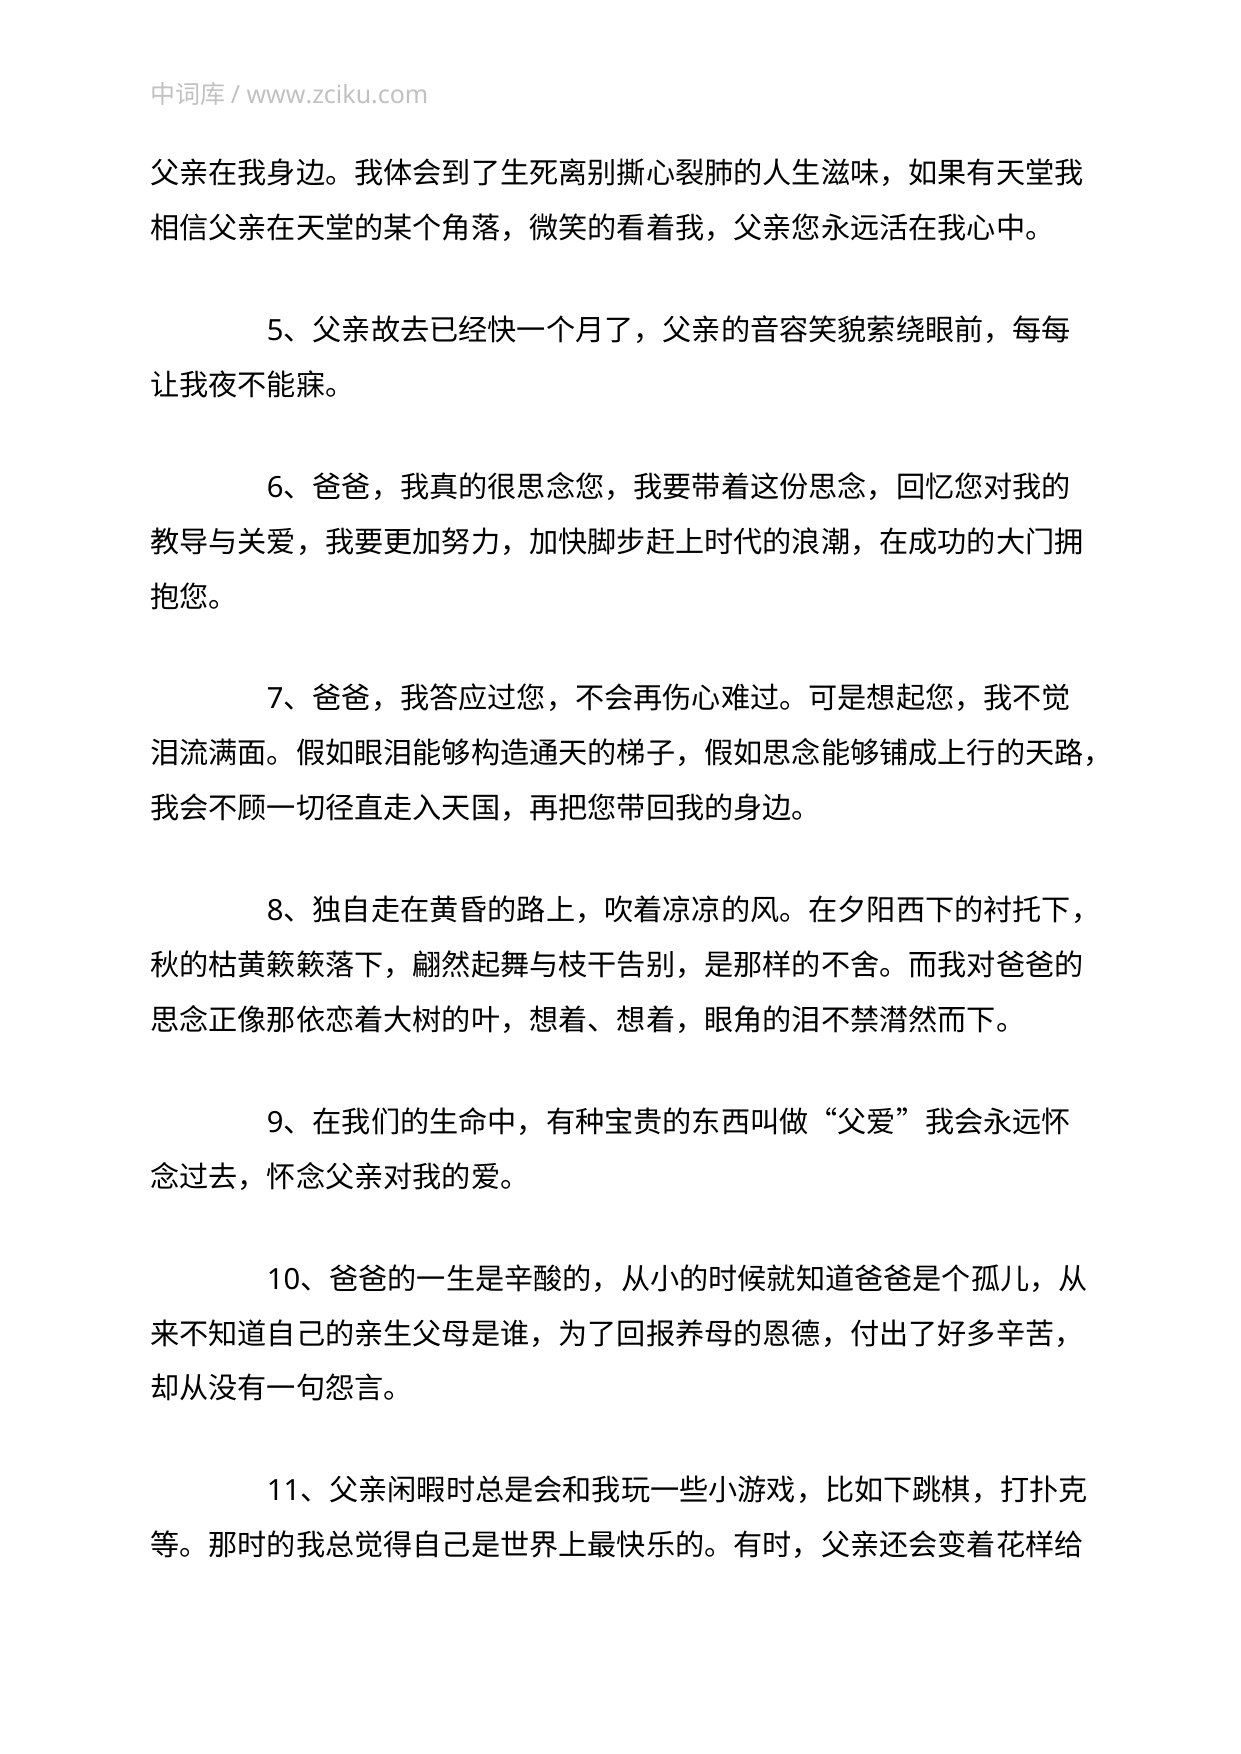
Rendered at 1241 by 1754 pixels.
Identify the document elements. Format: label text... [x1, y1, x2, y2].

text 10、爸爸的一生是辛酸的，从小的时候就知道爸爸是个孤儿，从来不知道自己的亲生父母是谁，为了回报养母的恩德，付出了好多辛苦，却从没有一句怨言。 [150, 1255, 1090, 1407]
text 7、爸爸，我答应过您，不会再伤心难过。可是想起您，我不觉泪流满面。假如眼泪能够构造通天的梯子，假如思念能够铺成上行的天路，我会不顾一切径直走入天国，再把您带回我的身边。 [150, 675, 1090, 827]
text 9、在我们的生命中，有种宝贵的东西叫做“父爱”我会永远怀念过去，怀念父亲对我的爱。 [150, 1098, 1090, 1196]
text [150, 1467, 1090, 1564]
text 8、独自走在黄昏的路上，吹着凉凉的风。在夕阳西下的衬托下，秋的枯黄簌簌落下，翩然起舞与枝干告别，是那样的不舍。而我对爸爸的思念正像那依恋着大树的叶，想着、想着，眼角的泪不禁潸然而下。 [150, 887, 1090, 1039]
text 6、爸爸，我真的很思念您，我要带着这份思念，回忆您对我的教导与关爱，我要更加努力，加快脚步赶上时代的浪潮，在成功的大门拥抱您。 [150, 463, 1090, 616]
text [150, 150, 1090, 247]
text 5、父亲故去已经快一个月了，父亲的音容笑貌萦绕眼前，每每让我夜不能寐。 [150, 307, 1090, 404]
